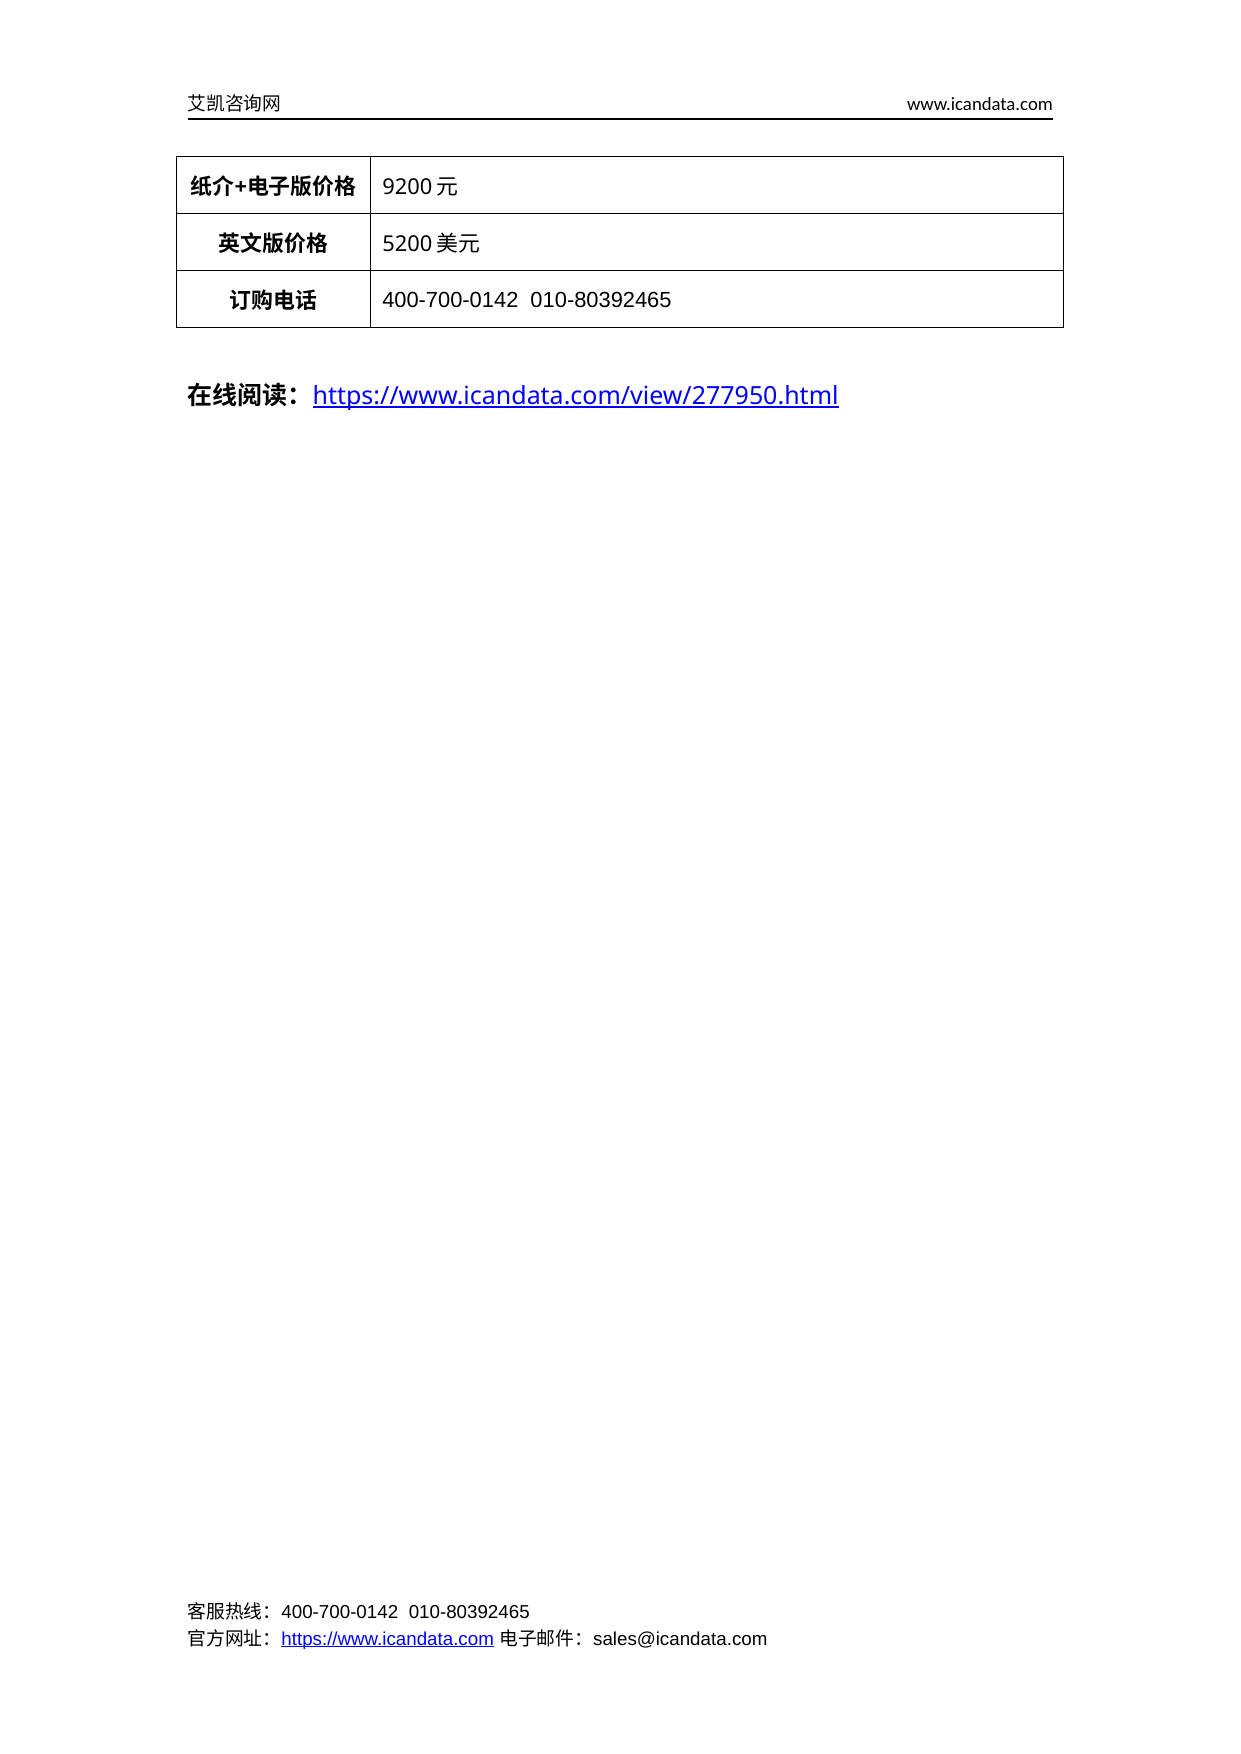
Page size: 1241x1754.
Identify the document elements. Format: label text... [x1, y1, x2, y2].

table_cell 5200美元 [371, 214, 1063, 270]
table_cell 400-700-0142 010-80392465 [371, 271, 1063, 327]
table_cell 订购电话 [177, 271, 370, 327]
table_cell 9200元 [371, 157, 1063, 213]
table_cell 英文版价格 [177, 214, 370, 270]
text 在线阅读：https://www.icandata.com/view/277950.html [187, 361, 1053, 426]
table_cell 纸介+电子版价格 [177, 157, 370, 213]
